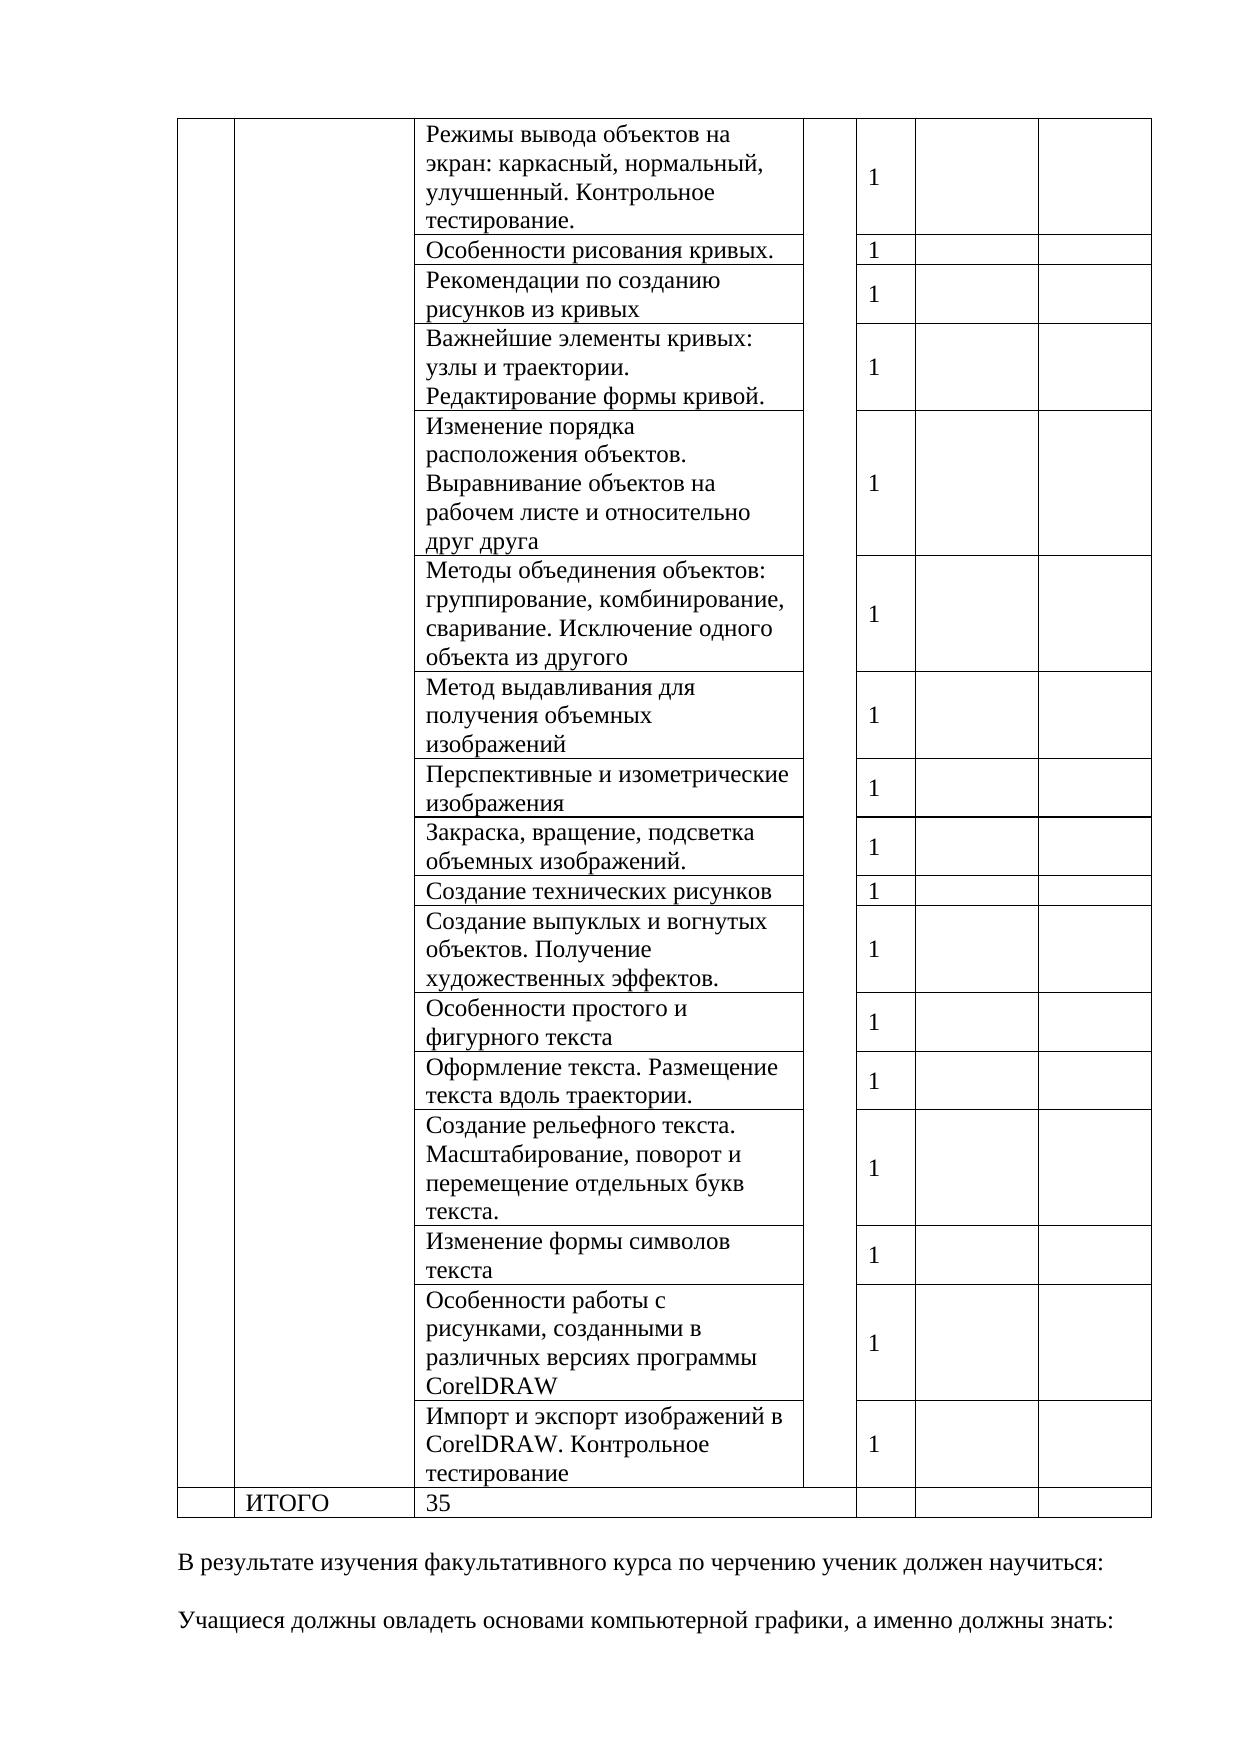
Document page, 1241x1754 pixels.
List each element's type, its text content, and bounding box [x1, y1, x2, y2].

table_cell 1 [857, 876, 915, 905]
table_cell Особенности рисования кривых. [415, 235, 803, 264]
table_cell [1039, 556, 1151, 671]
table_cell 1 [857, 556, 915, 671]
table_cell Создание выпуклых и вогнутых объектов. Получение художественных эффектов. [415, 906, 803, 992]
table_cell Важнейшие элементы кривых: узлы и траектории. Редактирование формы кривой. [415, 324, 803, 410]
text Учащиеся должны овладеть основами компьютерной графики, а именно должны знать: [177, 1605, 1152, 1634]
table_cell [916, 672, 1038, 758]
table_cell [1039, 119, 1151, 234]
table_cell Создание рельефного текста. Масштабирование, поворот и перемещение отдельных букв текста. [415, 1110, 803, 1225]
table_cell 1 [857, 265, 915, 322]
table_cell [916, 556, 1038, 671]
table_cell [916, 1488, 1038, 1517]
table_cell Импорт и экспорт изображений в CorelDRAW. Контрольное тестирование [415, 1401, 803, 1487]
table_cell [916, 1052, 1038, 1109]
table_cell 1 [857, 818, 915, 875]
table_cell 35 [415, 1488, 856, 1517]
table_cell [916, 324, 1038, 410]
table_cell 1 [857, 1226, 915, 1284]
table_cell Перспективные и изометрические изображения [415, 759, 803, 816]
table_cell [916, 818, 1038, 875]
table_cell Особенности простого и фигурного текста [415, 993, 803, 1051]
table_cell [1039, 1488, 1151, 1517]
table_cell [1039, 1401, 1151, 1487]
table_cell [1039, 672, 1151, 758]
table_cell Метод выдавливания для получения объемных изображений [415, 672, 803, 758]
table_cell Закраска, вращение, подсветка объемных изображений. [415, 818, 803, 875]
table_cell [1039, 876, 1151, 905]
table_cell [916, 876, 1038, 905]
table_cell Создание технических рисунков [415, 876, 803, 905]
table_cell 1 [857, 1052, 915, 1109]
table_cell [916, 993, 1038, 1051]
table_cell Оформление текста. Размещение текста вдоль траектории. [415, 1052, 803, 1109]
table_cell [1039, 1226, 1151, 1284]
table_cell Методы объединения объектов: группирование, комбинирование, сваривание. Исключение одного объекта из другого [415, 556, 803, 671]
table_cell [1039, 993, 1151, 1051]
table_cell Изменение порядка расположения объектов. Выравнивание объектов на рабочем листе и относительно друг друга [415, 411, 803, 554]
table_cell 1 [857, 119, 915, 234]
table_cell Режимы вывода объектов на экран: каркасный, нормальный, улучшенный. Контрольное тестирование. [415, 119, 803, 234]
table_cell [916, 265, 1038, 322]
table_cell [916, 1226, 1038, 1284]
table_cell [857, 1488, 915, 1517]
table_cell 1 [857, 411, 915, 554]
table_cell 1 [857, 1401, 915, 1487]
table_cell [916, 119, 1038, 234]
table_cell [1039, 1285, 1151, 1400]
text В результате изучения факультативного курса по черчению ученик должен научиться: [177, 1547, 1152, 1576]
table_cell [916, 1110, 1038, 1225]
table_cell [916, 411, 1038, 554]
table_cell 1 [857, 1285, 915, 1400]
table_cell [178, 1488, 234, 1517]
table_cell [916, 906, 1038, 992]
table_cell [1039, 235, 1151, 264]
table_cell [1039, 411, 1151, 554]
table_cell [1039, 818, 1151, 875]
table_cell [916, 1401, 1038, 1487]
table_cell [1039, 265, 1151, 322]
table_cell [1039, 759, 1151, 816]
table_cell Рекомендации по созданию рисунков из кривых [415, 265, 803, 322]
table_cell 1 [857, 993, 915, 1051]
table_cell ИТОГО [235, 1488, 414, 1517]
table_cell 1 [857, 906, 915, 992]
table_cell 1 [857, 324, 915, 410]
table_cell 1 [857, 672, 915, 758]
table_cell 1 [857, 235, 915, 264]
table_cell [916, 235, 1038, 264]
table_cell [1039, 906, 1151, 992]
table_cell 1 [857, 1110, 915, 1225]
table_cell 1 [857, 759, 915, 816]
table_cell [1039, 324, 1151, 410]
table_cell [1039, 1052, 1151, 1109]
table_cell Особенности работы с рисунками, созданными в различных версиях программы CorelDRAW [415, 1285, 803, 1400]
table_cell [916, 1285, 1038, 1400]
table_cell [916, 759, 1038, 816]
table_cell Изменение формы символов текста [415, 1226, 803, 1284]
table_cell [1039, 1110, 1151, 1225]
